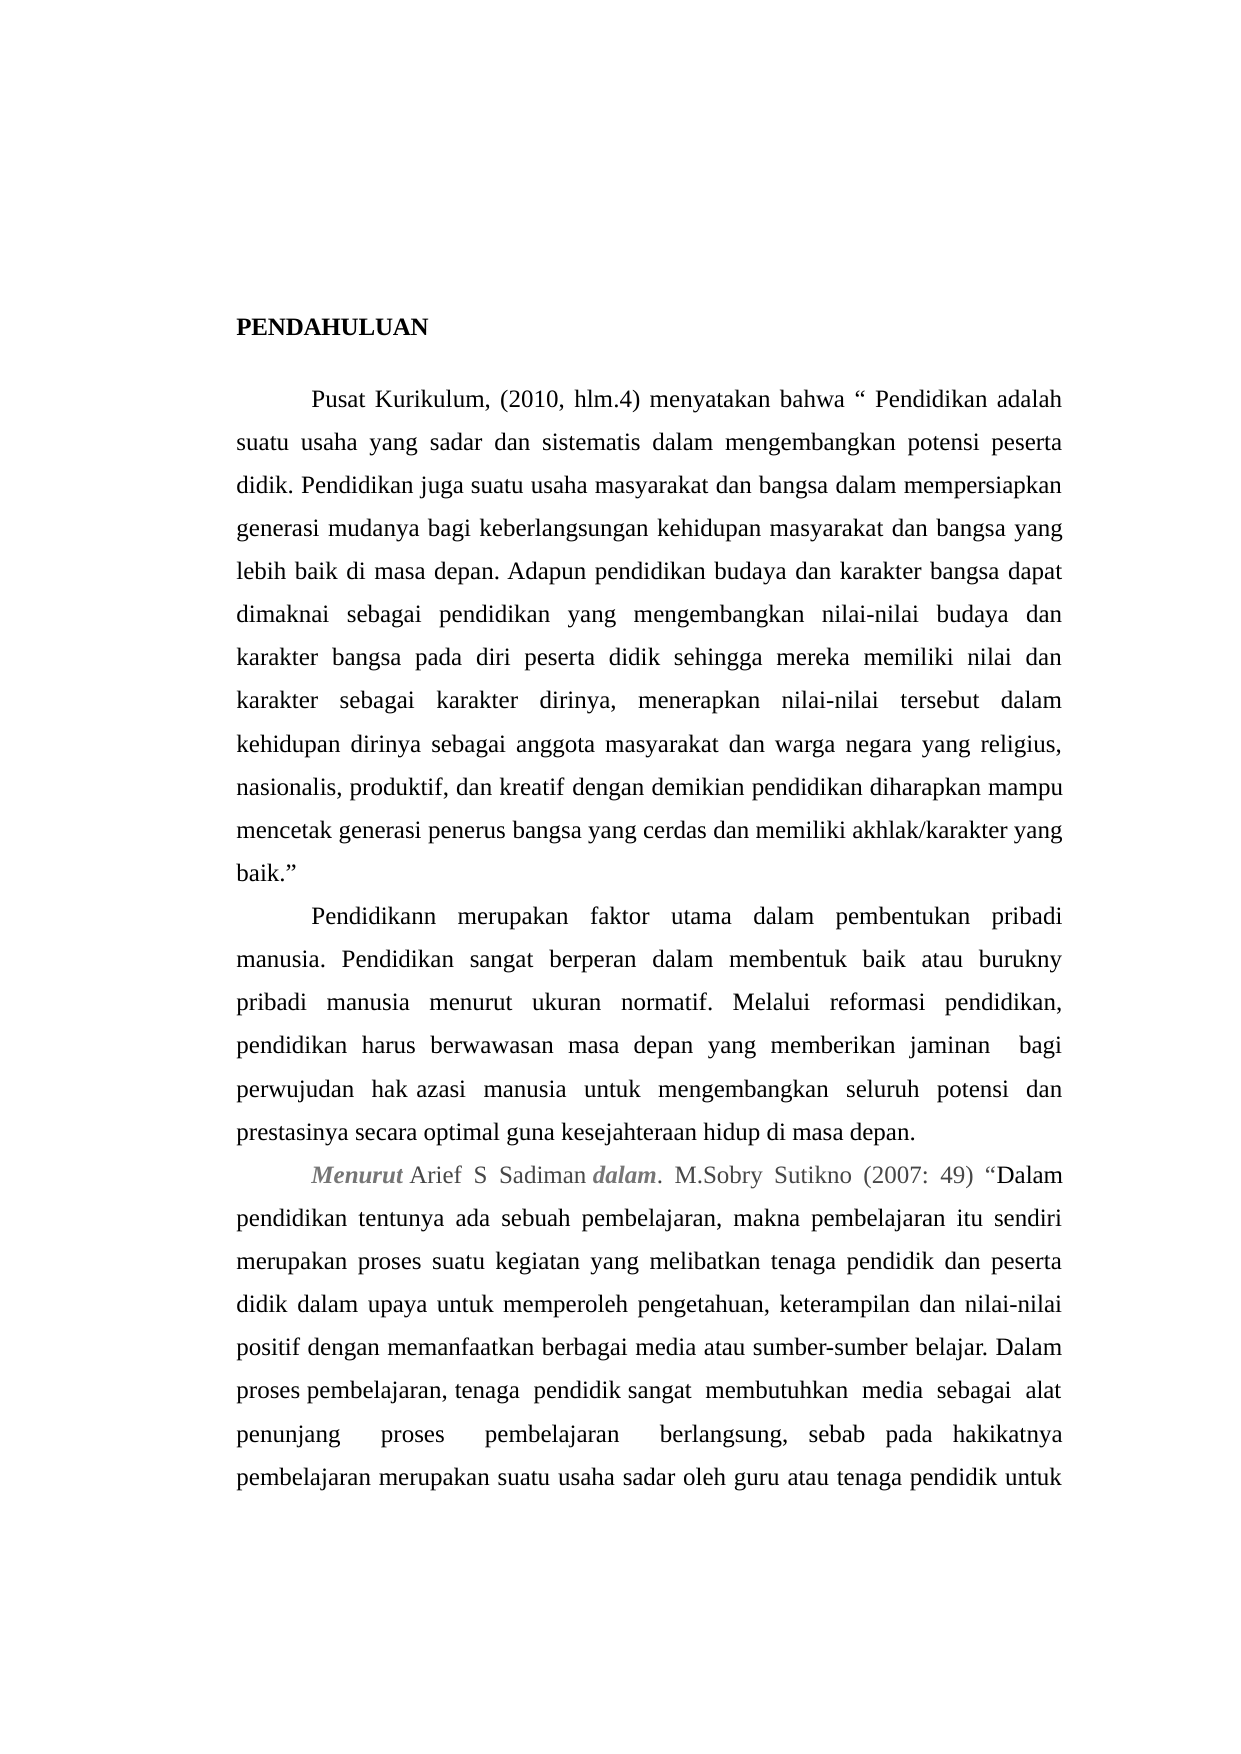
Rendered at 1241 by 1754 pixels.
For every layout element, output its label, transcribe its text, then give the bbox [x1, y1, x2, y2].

text PENDAHULUAN [236, 312, 1063, 341]
text Pusat Kurikulum, (2010, hlm.4) menyatakan bahwa “ Pendidikan adalah suatu usaha yang sadar dan sistematis dalam mengembangkan potensi peserta didik. Pendidikan juga suatu usaha masyarakat dan bangsa dalam mempersiapkan generasi mudanya bagi keberlangsungan kehidupan masyarakat dan bangsa yang lebih baik di masa depan. Adapun pendidikan budaya dan karakter bangsa dapat dimaknai sebagai pendidikan yang mengembangkan nilai-nilai budaya dan karakter bangsa pada diri peserta didik sehingga mereka memiliki nilai dan karakter sebagai karakter dirinya, menerapkan nilai-nilai tersebut dalam kehidupan dirinya sebagai anggota masyarakat dan warga negara yang religius, nasionalis, produktif, dan kreatif dengan demikian pendidikan diharapkan mampu mencetak generasi penerus bangsa yang cerdas dan memiliki akhlak/karakter yang baik.” [236, 384, 1063, 887]
text Pendidikann merupakan faktor utama dalam pembentukan pribadi manusia. Pendidikan sangat berperan dalam membentuk baik atau burukny pribadi manusia menurut ukuran normatif. Melalui reformasi pendidikan, pendidikan harus berwawasan masa depan yang memberikan jaminan bagi perwujudan hak azasi manusia untuk mengembangkan seluruh potensi dan prestasinya secara optimal guna kesejahteraan hidup di masa depan. [236, 901, 1063, 1146]
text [236, 1160, 1063, 1491]
